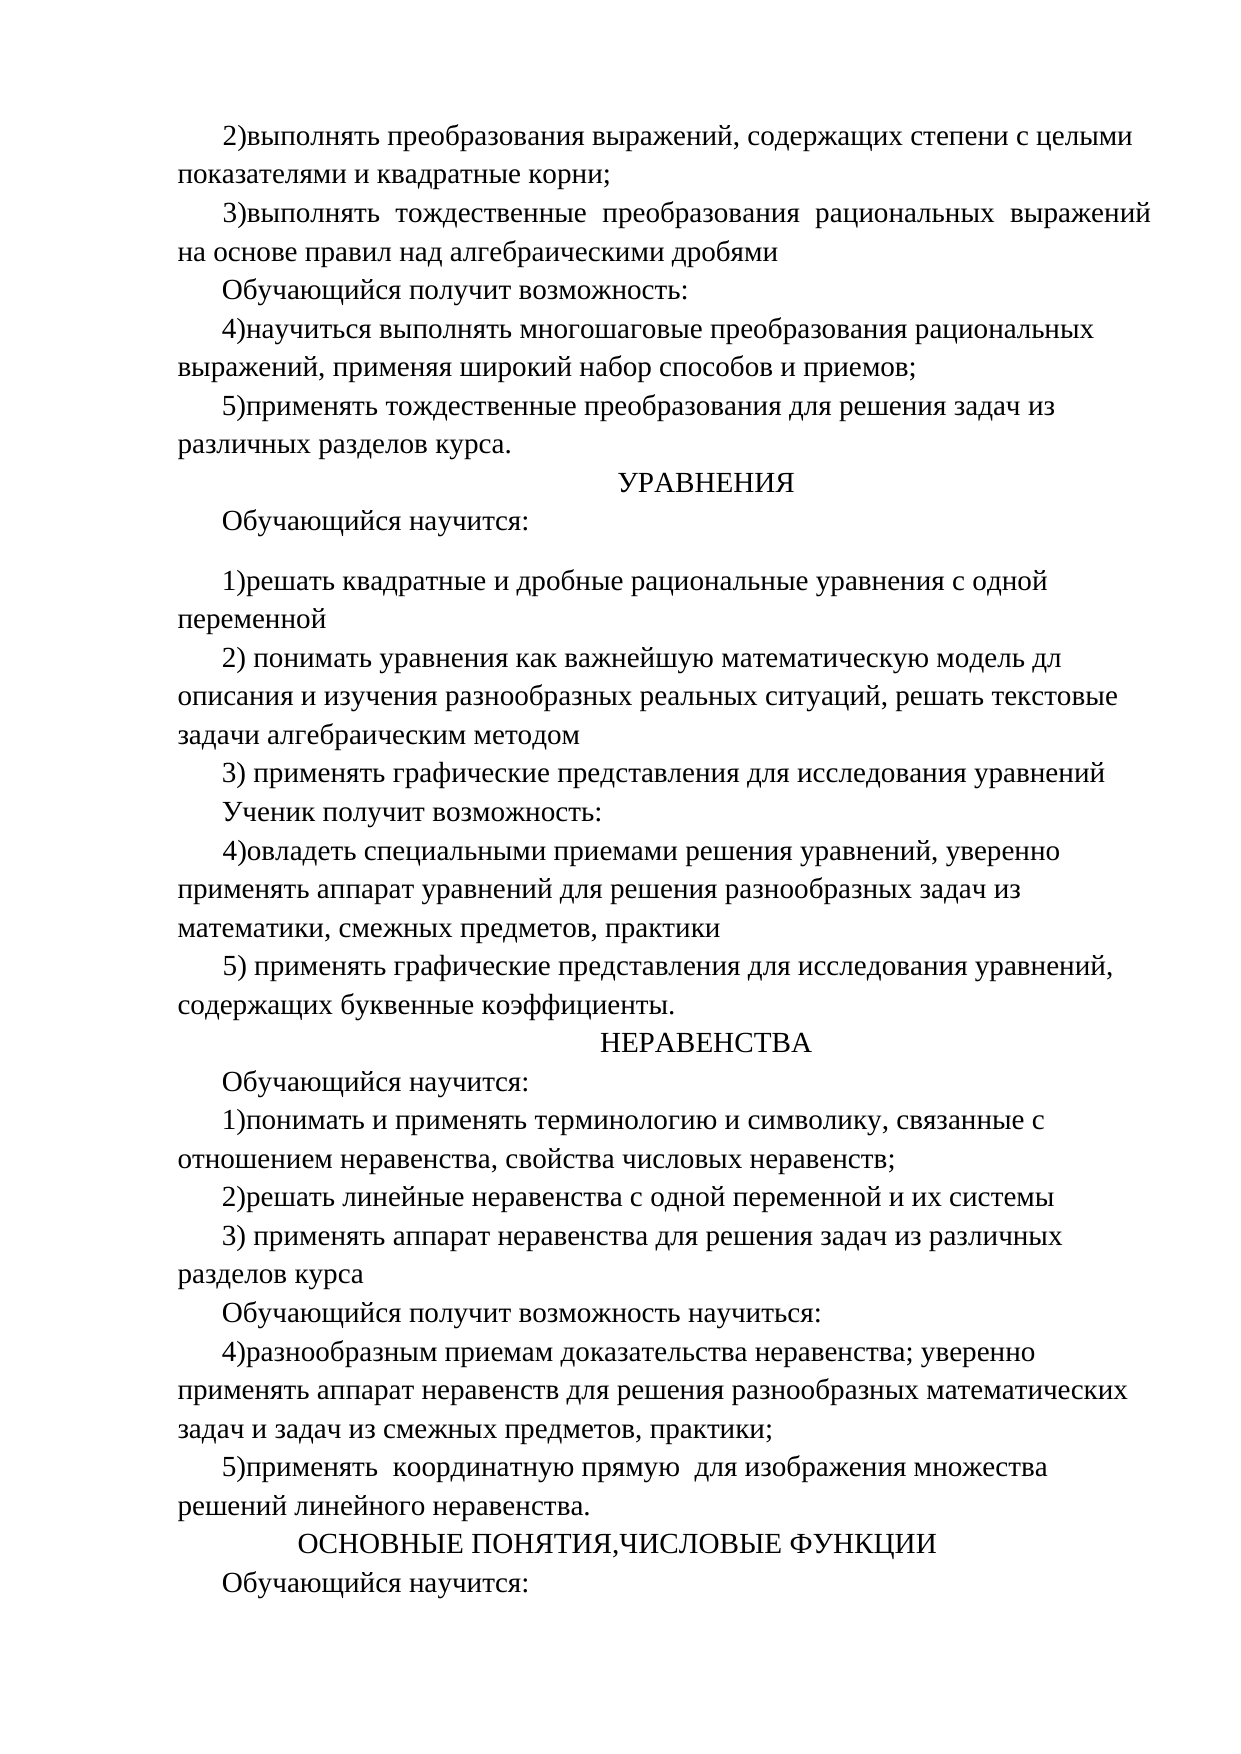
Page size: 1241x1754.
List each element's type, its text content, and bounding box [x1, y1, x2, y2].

list Ученик получит возможность: [177, 794, 1152, 828]
text 5)применять координатную прямую для изображения множества решений линейного неравенства. [177, 1449, 1152, 1521]
list Обучающийся научится: [177, 1064, 1152, 1097]
text 5) применять графические представления для исследования уравнений, содержащих буквенные коэффициенты. [177, 948, 1152, 1020]
list НЕРАВЕНСТВА [260, 1025, 1152, 1059]
text Обучающийся получит возможность научиться: [177, 1295, 1152, 1329]
text Обучающийся научится: [177, 1565, 1152, 1598]
text 2)решать линейные неравенства с одной переменной и их системы [177, 1179, 1152, 1213]
text 3) применять графические представления для исследования уравнений [177, 756, 1152, 789]
text 4)научиться выполнять многошаговые преобразования рациональных выражений, применяя широкий набор способов и приемов; [177, 311, 1152, 383]
list ОСНОВНЫЕ ПОНЯТИЯ,ЧИСЛОВЫЕ ФУНКЦИИ [297, 1526, 1152, 1560]
text 5)применять тождественные преобразования для решения задач из различных разделов курса. [177, 388, 1152, 460]
text 2)выполнять преобразования выражений, содержащих степени с целыми показателями и квадратные корни; [177, 118, 1152, 190]
text 3) применять аппарат неравенства для решения задач из различных разделов курса [177, 1218, 1152, 1290]
text 1)понимать и применять терминологию и символику, связанные с отношением неравенства, свойства числовых неравенств; [177, 1102, 1152, 1174]
list Обучающийся научится: [177, 503, 1152, 537]
text 1)решать квадратные и дробные рациональные уравнения с одной переменной [177, 563, 1152, 635]
text 2) понимать уравнения как важнейшую математическую модель дл описания и изучения разнообразных реальных ситуаций, решать текстовые задачи алгебраическим методом [177, 640, 1152, 751]
text 4)овладеть специальными приемами решения уравнений, уверенно применять аппарат уравнений для решения разнообразных задач из математики, смежных предметов, практики [177, 833, 1152, 943]
list Обучающийся получит возможность: [177, 272, 1152, 306]
text 3)выполнять тождественные преобразования рациональных выражений на основе правил над алгебраическими дробями [177, 195, 1152, 267]
list УРАВНЕНИЯ [260, 465, 1152, 498]
text 4)разнообразным приемам доказательства неравенства; уверенно применять аппарат неравенств для решения разнообразных математических задач и задач из смежных предметов, практики; [177, 1334, 1152, 1444]
